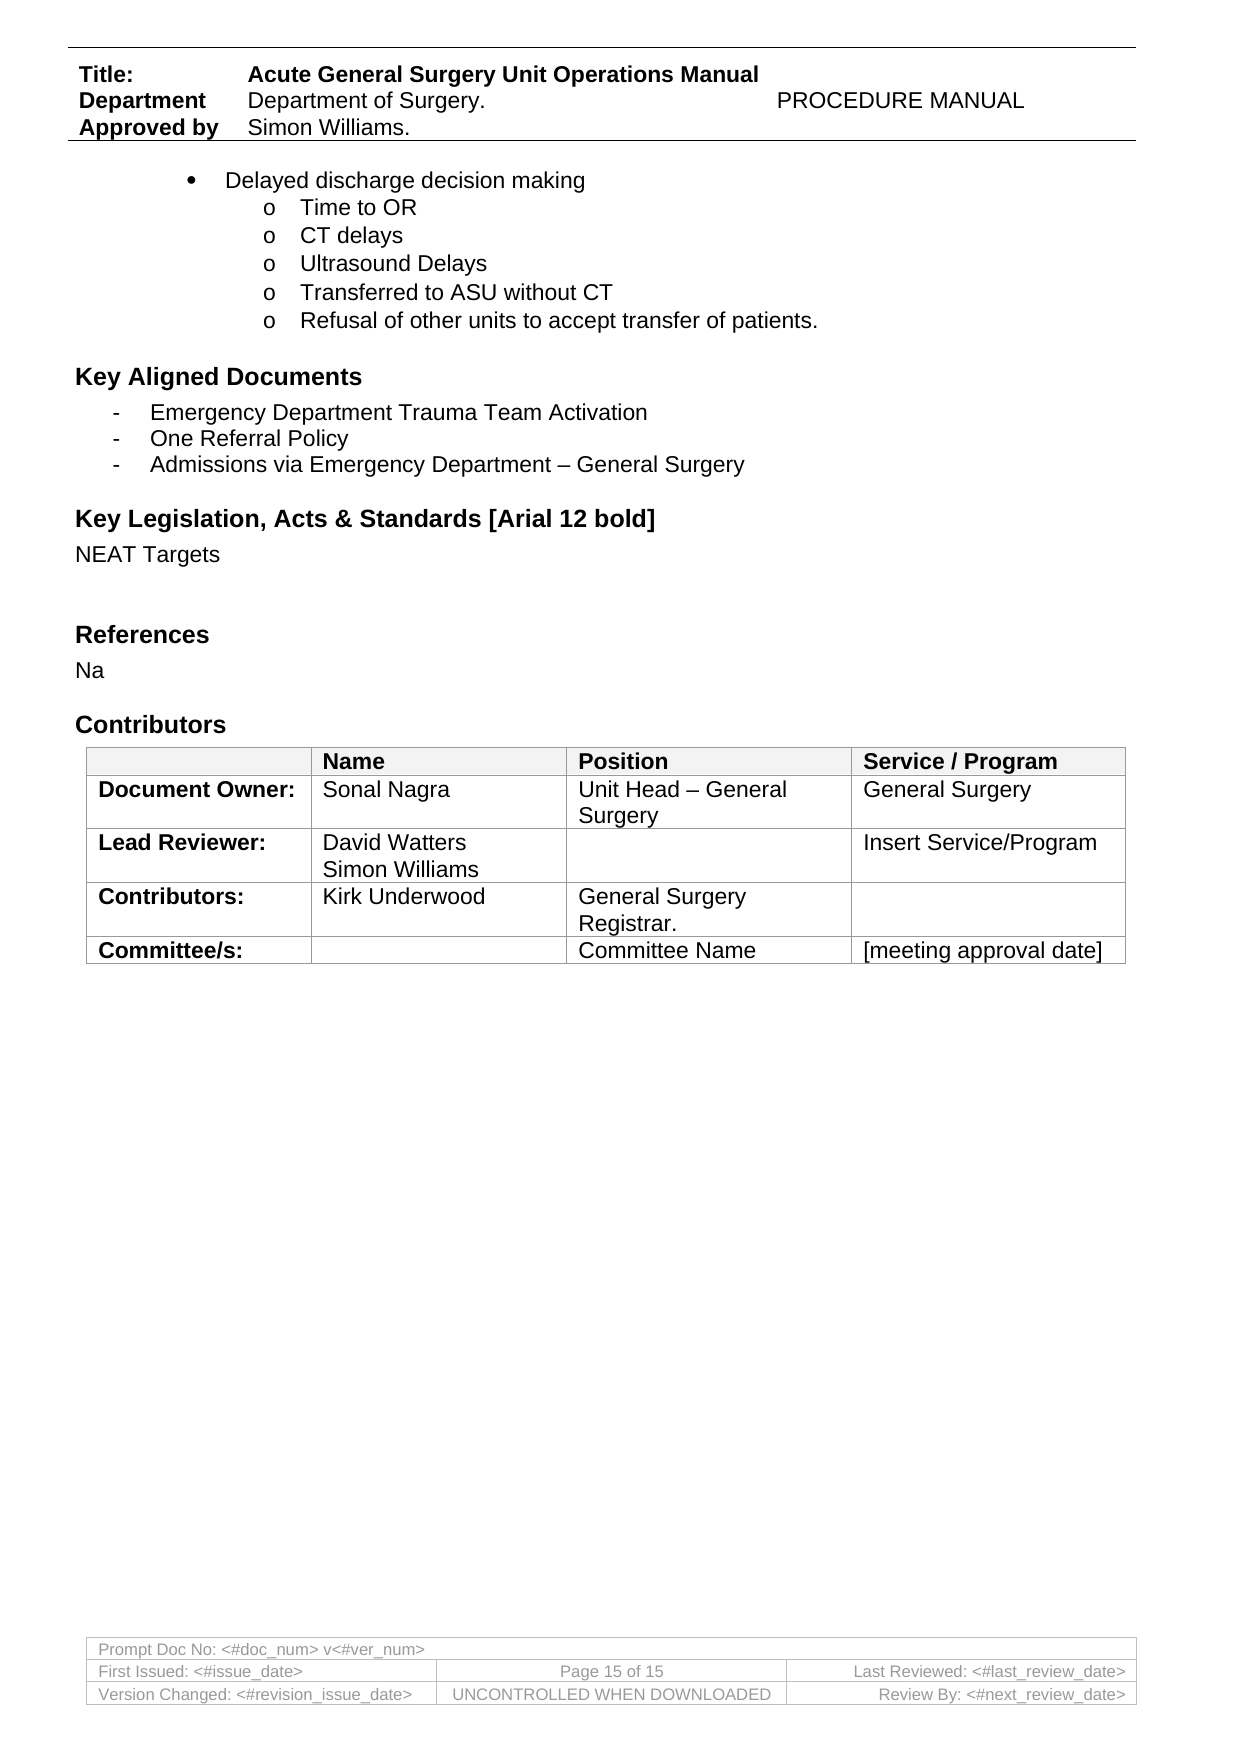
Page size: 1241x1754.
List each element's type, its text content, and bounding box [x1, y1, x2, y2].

table_header Service / Program [852, 748, 1125, 774]
table_cell [312, 937, 566, 963]
subtitle Key Legislation, Acts & Standards [Arial 12 bold] [75, 504, 1165, 533]
list CT delays [262, 222, 1165, 250]
table_header Position [567, 748, 851, 774]
list One Referral Policy [112, 425, 1165, 451]
list Refusal of other units to accept transfer of patients. [262, 307, 1165, 335]
list Delayed discharge decision making [187, 167, 1165, 194]
subtitle References [75, 620, 1165, 649]
table_cell [852, 883, 1125, 936]
list Time to OR [262, 194, 1165, 222]
table_cell General Surgery [852, 776, 1125, 828]
text Na [75, 657, 1165, 684]
table_cell Committee Name [567, 937, 851, 963]
list Admissions via Emergency Department – General Surgery [112, 451, 1165, 478]
table_cell [meeting approval date] [852, 937, 1125, 963]
table_cell Unit Head – General Surgery [567, 776, 851, 828]
list Transferred to ASU without CT [262, 279, 1165, 307]
subtitle Key Aligned Documents [75, 362, 1165, 390]
subtitle Contributors [75, 710, 1165, 739]
text NEAT Targets [75, 541, 1165, 568]
table_cell Lead Reviewer: [87, 829, 311, 882]
table_cell Committee/s: [87, 937, 311, 963]
list Emergency Department Trauma Team Activation [112, 399, 1165, 425]
list Ultrasound Delays [262, 250, 1165, 279]
table_cell Contributors: [87, 883, 311, 936]
table_cell Insert Service/Program [852, 829, 1125, 882]
table_cell Sonal Nagra [312, 776, 566, 828]
table_cell [567, 829, 851, 882]
table_header Name [312, 748, 566, 774]
table_cell Document Owner: [87, 776, 311, 828]
table_cell David Watters Simon Williams [312, 829, 566, 882]
table_cell Kirk Underwood [312, 883, 566, 936]
table_cell General Surgery Registrar. [567, 883, 851, 936]
table_header [87, 748, 311, 774]
